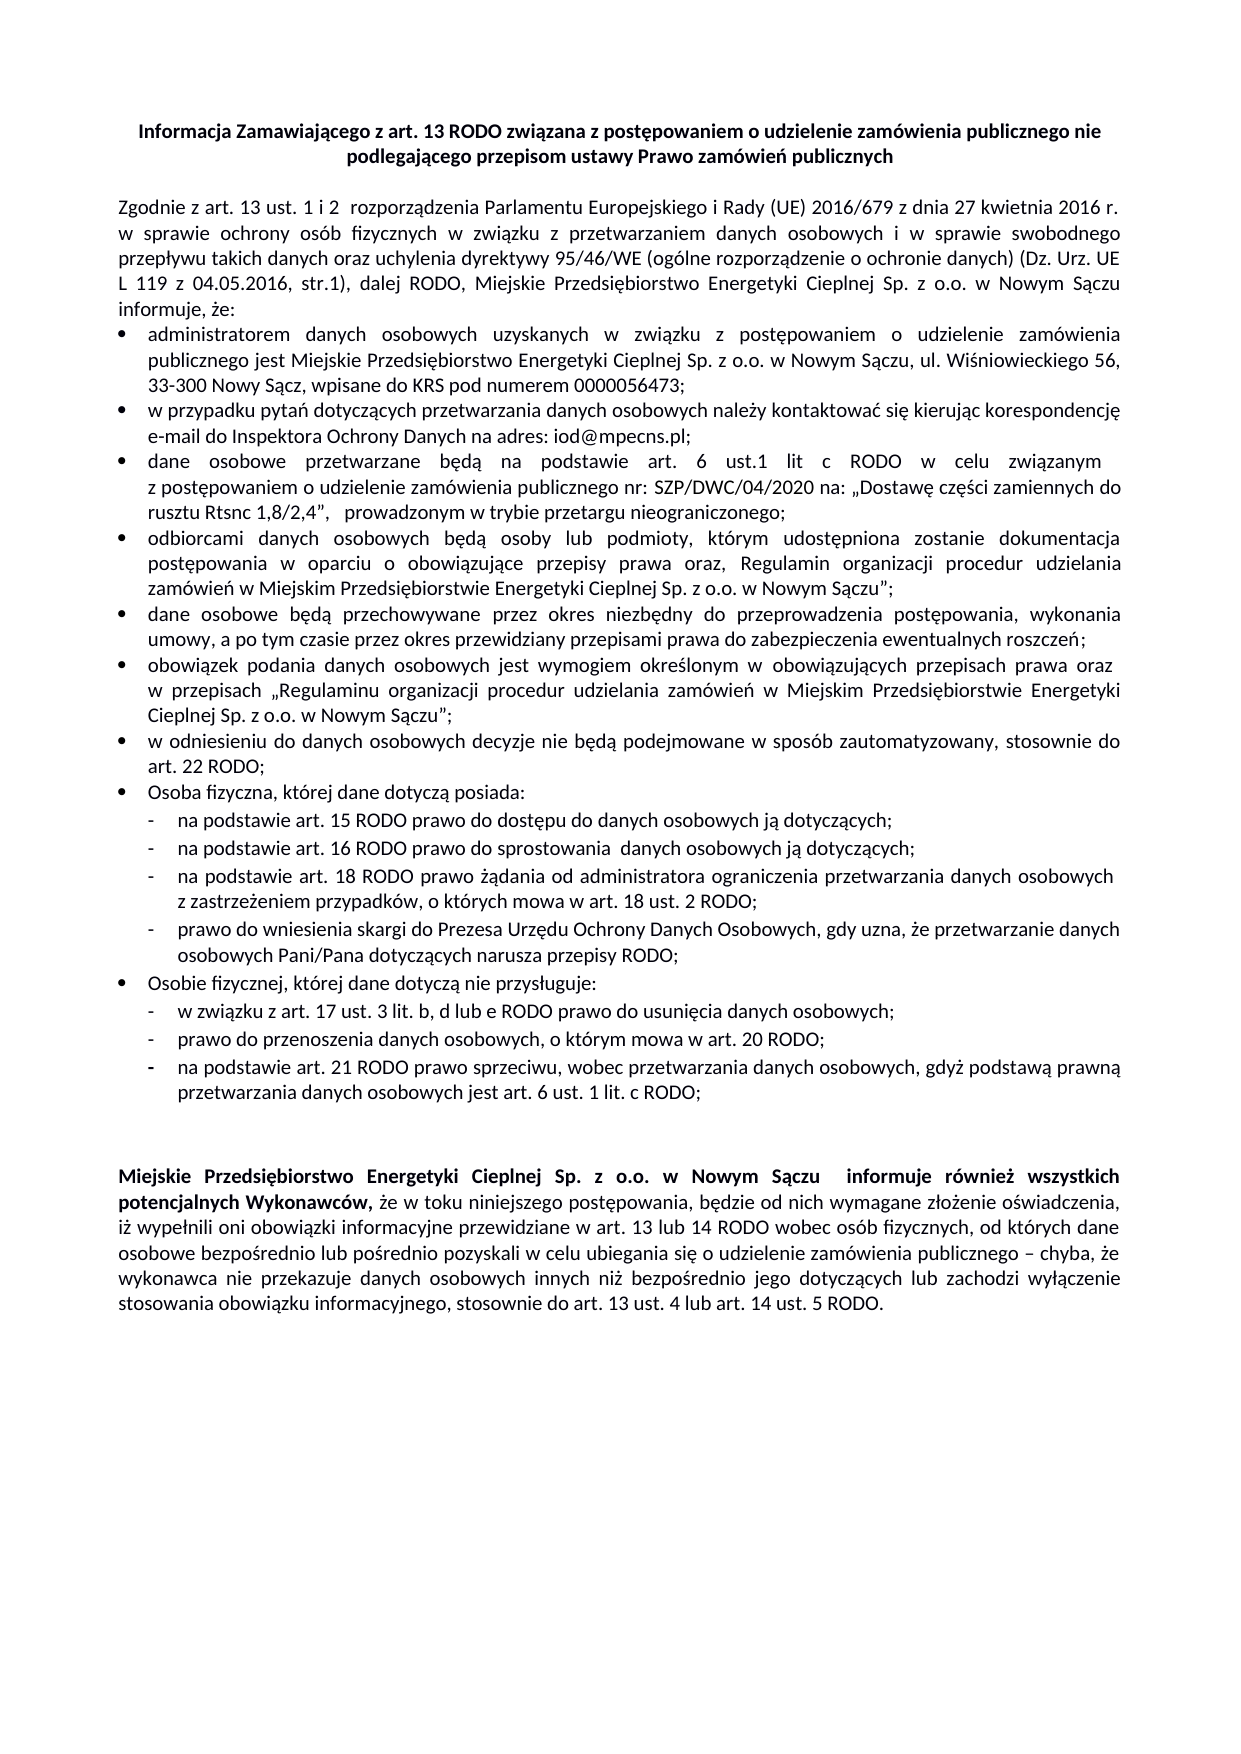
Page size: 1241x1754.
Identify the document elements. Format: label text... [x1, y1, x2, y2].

list w odniesieniu do danych osobowych decyzje nie będą podejmowane w sposób zautomatyzowany, stosownie do art. 22 RODO; [118, 728, 1122, 779]
text Zgodnie z art. 13 ust. 1 i 2 rozporządzenia Parlamentu Europejskiego i Rady (UE) 2016/679 z dnia 27 kwietnia 2016 r. w sprawie ochrony osób fizycznych w związku z przetwarzaniem danych osobowych i w sprawie swobodnego przepływu takich danych oraz uchylenia dyrektywy 95/46/WE (ogólne rozporządzenie o ochronie danych) (Dz. Urz. UE L 119 z 04.05.2016, str.1), dalej RODO, Miejskie Przedsiębiorstwo Energetyki Cieplnej Sp. z o.o. w Nowym Sączu informuje, że: [118, 194, 1122, 321]
text - na podstawie art. 15 RODO prawo do dostępu do danych osobowych ją dotyczących; [148, 807, 1122, 832]
list w przypadku pytań dotyczących przetwarzania danych osobowych należy kontaktować się kierując korespondencję e-mail do Inspektora Ochrony Danych na adres: iod@mpecns.pl; [118, 398, 1122, 448]
text - na podstawie art. 21 RODO prawo sprzeciwu, wobec przetwarzania danych osobowych, gdyż podstawą prawną przetwarzania danych osobowych jest art. 6 ust. 1 lit. c RODO; [148, 1054, 1122, 1105]
list dane osobowe będą przechowywane przez okres niezbędny do przeprowadzenia postępowania, wykonania umowy, a po tym czasie przez okres przewidziany przepisami prawa do zabezpieczenia ewentualnych roszczeń; [118, 601, 1122, 652]
list administratorem danych osobowych uzyskanych w związku z postępowaniem o udzielenie zamówienia publicznego jest Miejskie Przedsiębiorstwo Energetyki Cieplnej Sp. z o.o. w Nowym Sączu, ul. Wiśniowieckiego 56, 33-300 Nowy Sącz, wpisane do KRS pod numerem 0000056473; [118, 321, 1122, 398]
text - w związku z art. 17 ust. 3 lit. b, d lub e RODO prawo do usunięcia danych osobowych; [148, 998, 1122, 1023]
list Osobie fizycznej, której dane dotyczą nie przysługuje: [118, 970, 1122, 995]
text - prawo do wniesienia skargi do Prezesa Urzędu Ochrony Danych Osobowych, gdy uzna, że przetwarzanie danych osobowych Pani/Pana dotyczących narusza przepisy RODO; [148, 916, 1122, 967]
text Miejskie Przedsiębiorstwo Energetyki Cieplnej Sp. z o.o. w Nowym Sączu informuje również wszystkich potencjalnych Wykonawców, że w toku niniejszego postępowania, będzie od nich wymagane złożenie oświadczenia, iż wypełnili oni obowiązki informacyjne przewidziane w art. 13 lub 14 RODO wobec osób fizycznych, od których dane osobowe bezpośrednio lub pośrednio pozyskali w celu ubiegania się o udzielenie zamówienia publicznego – chyba, że wykonawca nie przekazuje danych osobowych innych niż bezpośrednio jego dotyczących lub zachodzi wyłączenie stosowania obowiązku informacyjnego, stosownie do art. 13 ust. 4 lub art. 14 ust. 5 RODO. [118, 1163, 1122, 1316]
text - na podstawie art. 18 RODO prawo żądania od administratora ograniczenia przetwarzania danych osobowych z zastrzeżeniem przypadków, o których mowa w art. 18 ust. 2 RODO; [148, 863, 1122, 914]
text Informacja Zamawiającego z art. 13 RODO związana z postępowaniem o udzielenie zamówienia publicznego nie podlegającego przepisom ustawy Prawo zamówień publicznych [118, 118, 1122, 169]
list odbiorcami danych osobowych będą osoby lub podmioty, którym udostępniona zostanie dokumentacja postępowania w oparciu o obowiązujące przepisy prawa oraz, Regulamin organizacji procedur udzielania zamówień w Miejskim Przedsiębiorstwie Energetyki Cieplnej Sp. z o.o. w Nowym Sączu”; [118, 525, 1122, 601]
list Osoba fizyczna, której dane dotyczą posiada: [118, 779, 1122, 804]
list obowiązek podania danych osobowych jest wymogiem określonym w obowiązujących przepisach prawa oraz w przepisach „Regulaminu organizacji procedur udzielania zamówień w Miejskim Przedsiębiorstwie Energetyki Cieplnej Sp. z o.o. w Nowym Sączu”; [118, 652, 1122, 728]
text - na podstawie art. 16 RODO prawo do sprostowania danych osobowych ją dotyczących; [148, 835, 1122, 860]
list dane osobowe przetwarzane będą na podstawie art. 6 ust.1 lit c RODO w celu związanym z postępowaniem o udzielenie zamówienia publicznego nr: SZP/DWC/04/2020 na: „Dostawę części zamiennych do rusztu Rtsnc 1,8/2,4”, prowadzonym w trybie przetargu nieograniczonego; [118, 448, 1122, 525]
text - prawo do przenoszenia danych osobowych, o którym mowa w art. 20 RODO; [148, 1026, 1122, 1051]
